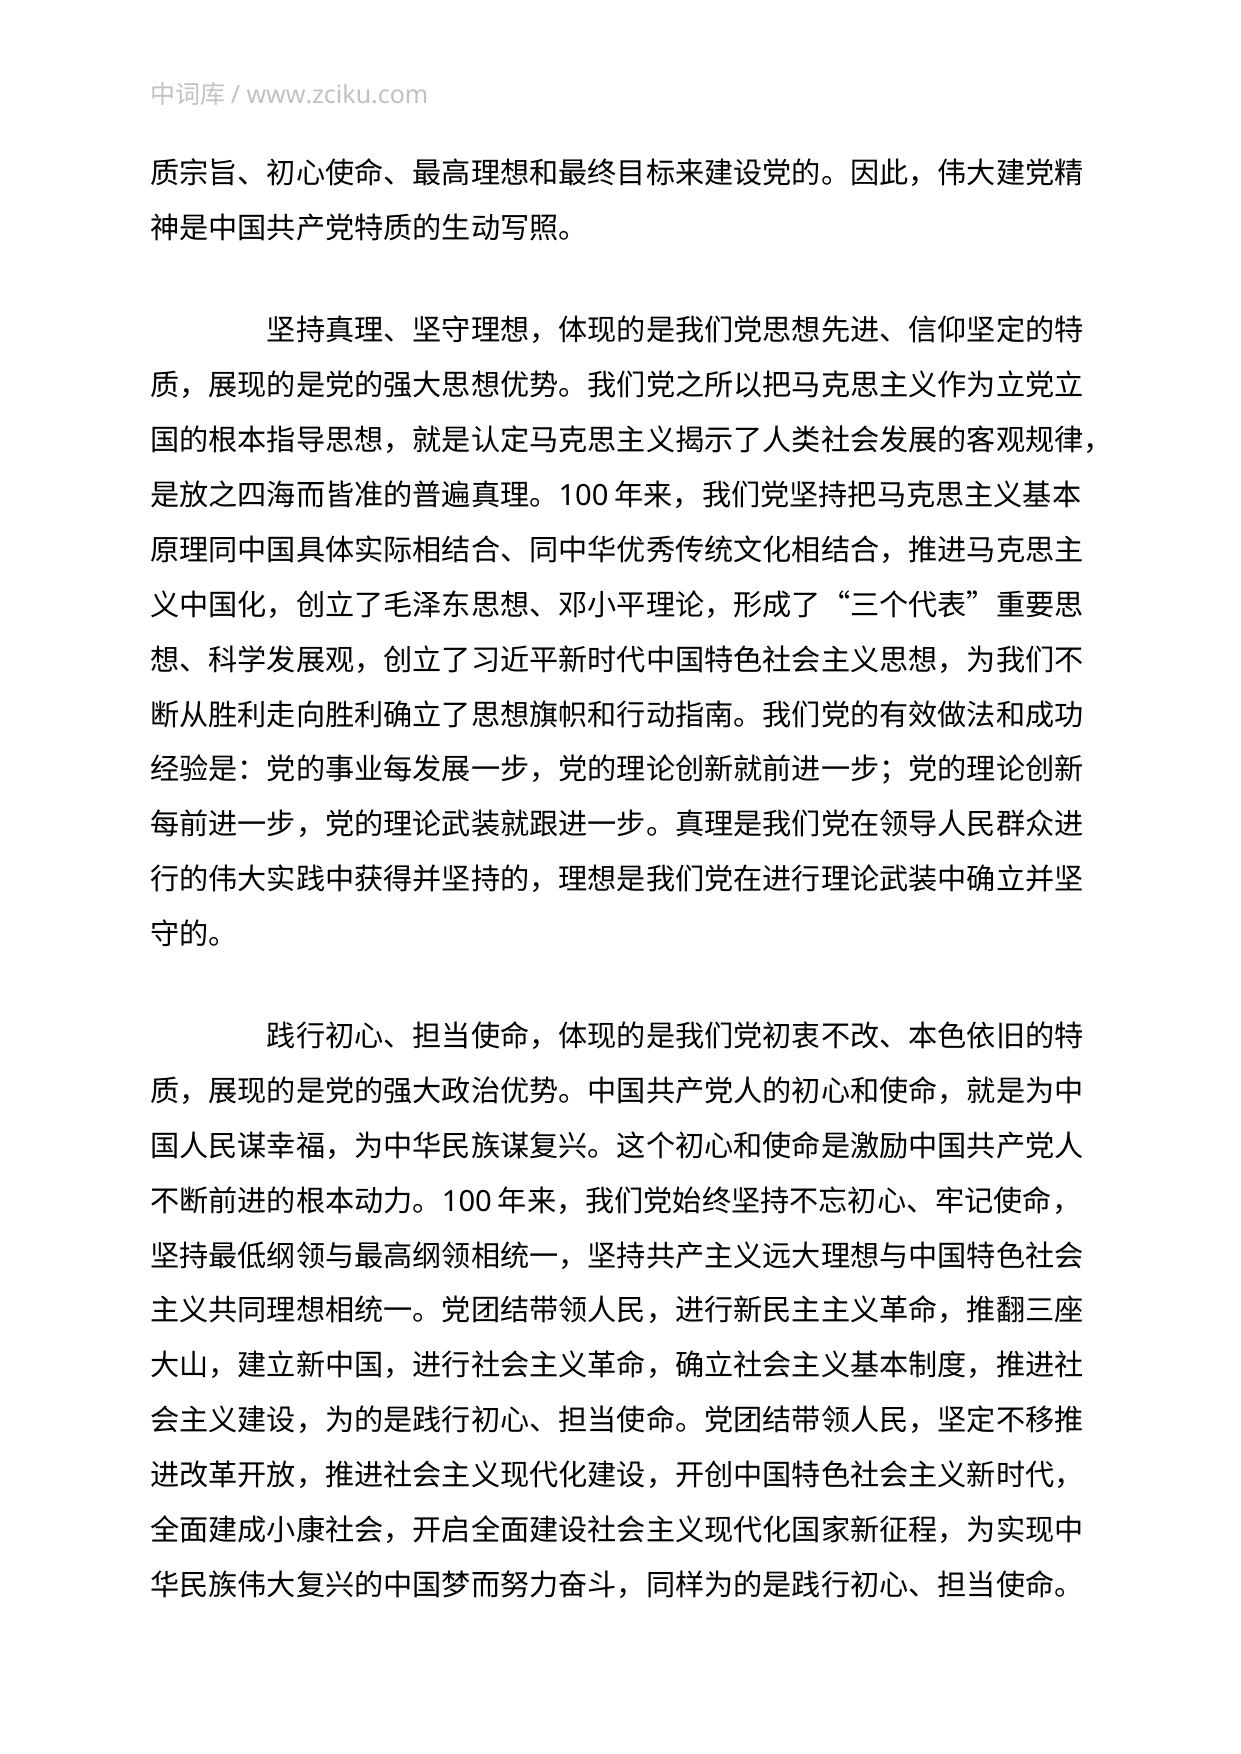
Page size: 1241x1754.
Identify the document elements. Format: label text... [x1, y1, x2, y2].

text 坚持真理、坚守理想，体现的是我们党思想先进、信仰坚定的特质，展现的是党的强大思想优势。我们党之所以把马克思主义作为立党立国的根本指导思想，就是认定马克思主义揭示了人类社会发展的客观规律，是放之四海而皆准的普遍真理。100年来，我们党坚持把马克思主义基本原理同中国具体实际相结合、同中华优秀传统文化相结合，推进马克思主义中国化，创立了毛泽东思想、邓小平理论，形成了“三个代表”重要思想、科学发展观，创立了习近平新时代中国特色社会主义思想，为我们不断从胜利走向胜利确立了思想旗帜和行动指南。我们党的有效做法和成功经验是：党的事业每发展一步，党的理论创新就前进一步；党的理论创新每前进一步，党的理论武装就跟进一步。真理是我们党在领导人民群众进行的伟大实践中获得并坚持的，理想是我们党在进行理论武装中确立并坚守的。 [150, 307, 1090, 953]
text 践行初心、担当使命，体现的是我们党初衷不改、本色依旧的特质，展现的是党的强大政治优势。中国共产党人的初心和使命，就是为中国人民谋幸福，为中华民族谋复兴。这个初心和使命是激励中国共产党人不断前进的根本动力。100年来，我们党始终坚持不忘初心、牢记使命，坚持最低纲领与最高纲领相统一，坚持共产主义远大理想与中国特色社会主义共同理想相统一。党团结带领人民，进行新民主主义革命，推翻三座大山，建立新中国，进行社会主义革命，确立社会主义基本制度，推进社会主义建设，为的是践行初心、担当使命。党团结带领人民，坚定不移推进改革开放，推进社会主义现代化建设，开创中国特色社会主义新时代，全面建成小康社会，开启全面建设社会主义现代化国家新征程，为实现中华民族伟大复兴的中国梦而努力奋斗，同样为的是践行初心、担当使命。 [150, 1012, 1090, 1604]
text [150, 150, 1090, 247]
